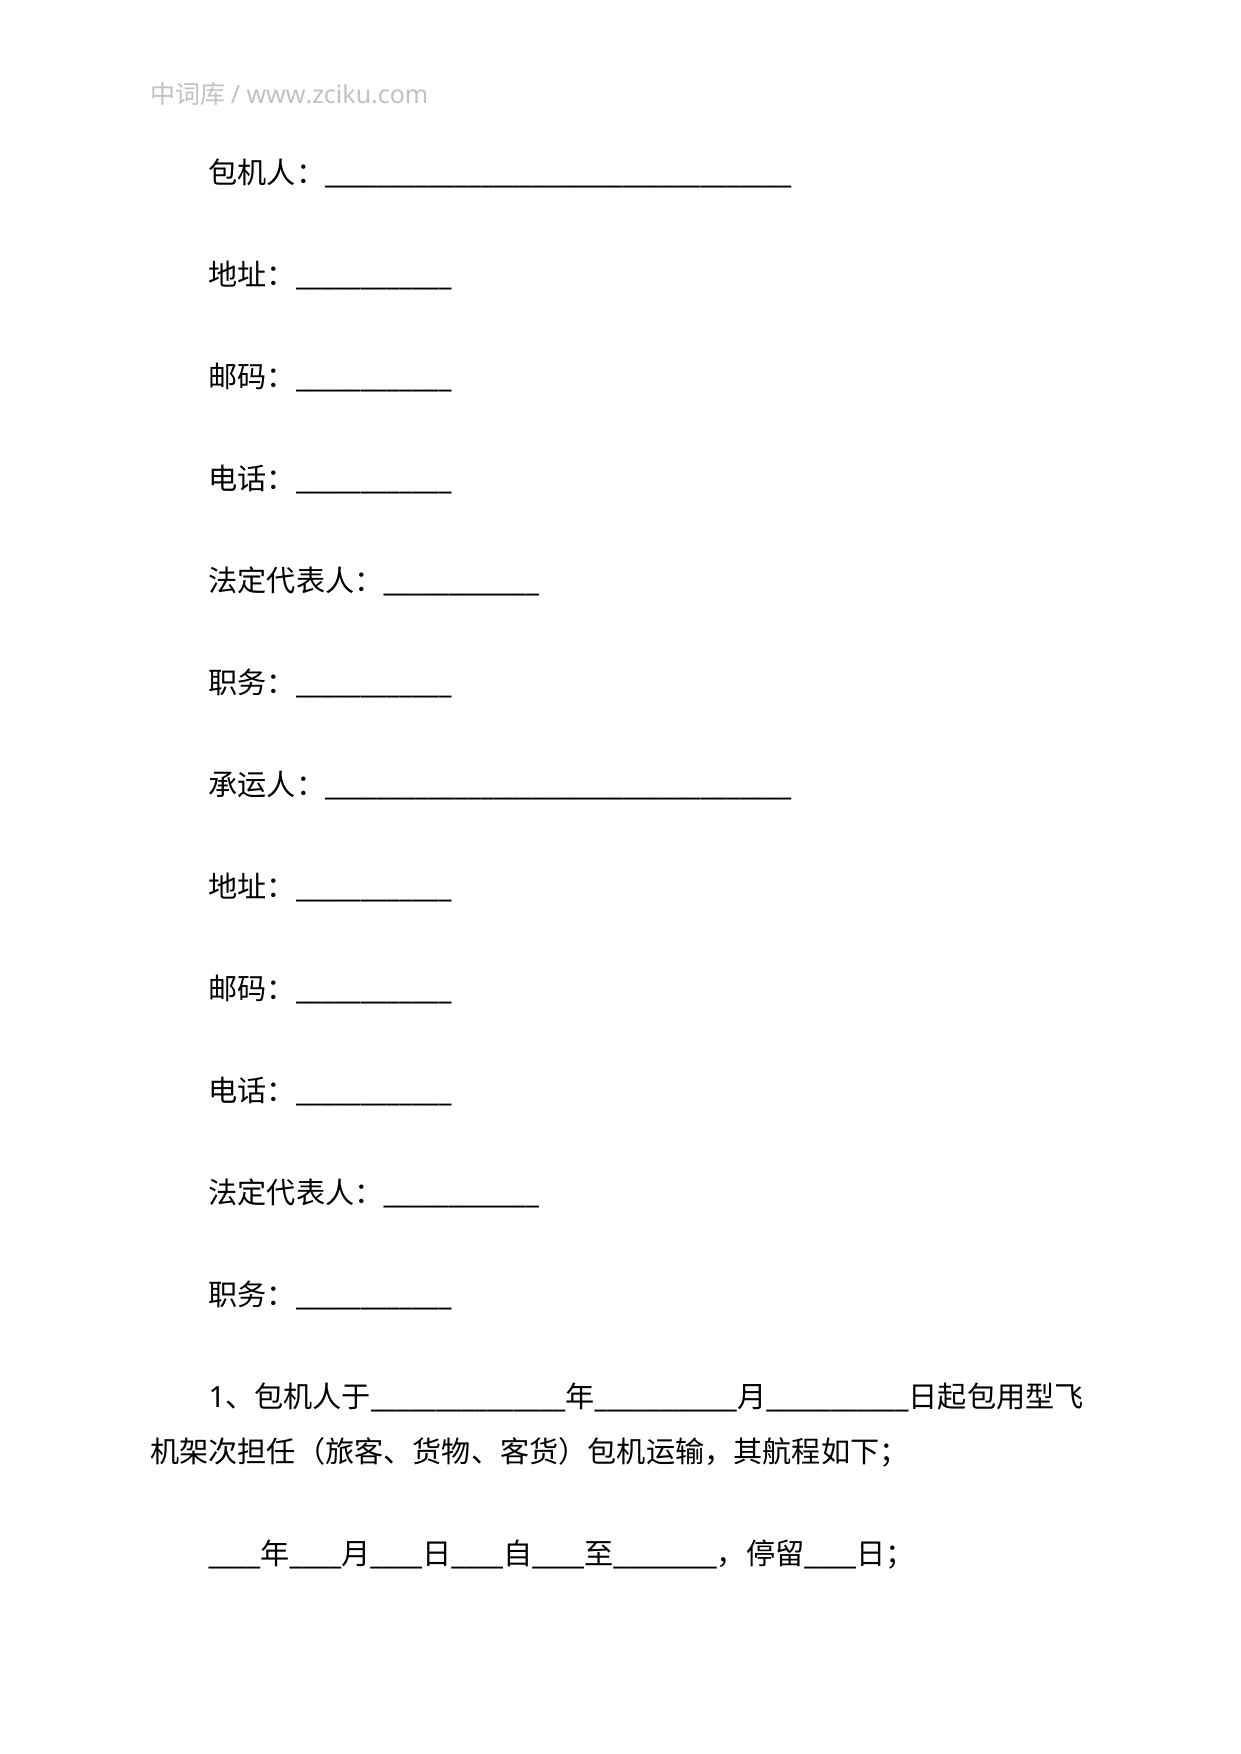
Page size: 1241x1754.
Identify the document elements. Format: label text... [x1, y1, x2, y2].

text 1、包机人于_______________年___________月___________日起包用型飞机架次担任（旅客、货物、客货）包机运输，其航程如下； [150, 1374, 1090, 1471]
text 职务：____________ [150, 1272, 1090, 1314]
text 地址：____________ [150, 252, 1090, 294]
text 邮码：____________ [150, 354, 1090, 396]
text 电话：____________ [150, 1068, 1090, 1110]
text 邮码：____________ [150, 966, 1090, 1008]
text 职务：____________ [150, 660, 1090, 702]
text 地址：____________ [150, 864, 1090, 906]
text 承运人：____________________________________ [150, 762, 1090, 804]
text 法定代表人：____________ [150, 1170, 1090, 1212]
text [150, 1531, 1090, 1573]
text 包机人：____________________________________ [150, 150, 1090, 192]
text 电话：____________ [150, 456, 1090, 498]
text 法定代表人：____________ [150, 558, 1090, 600]
